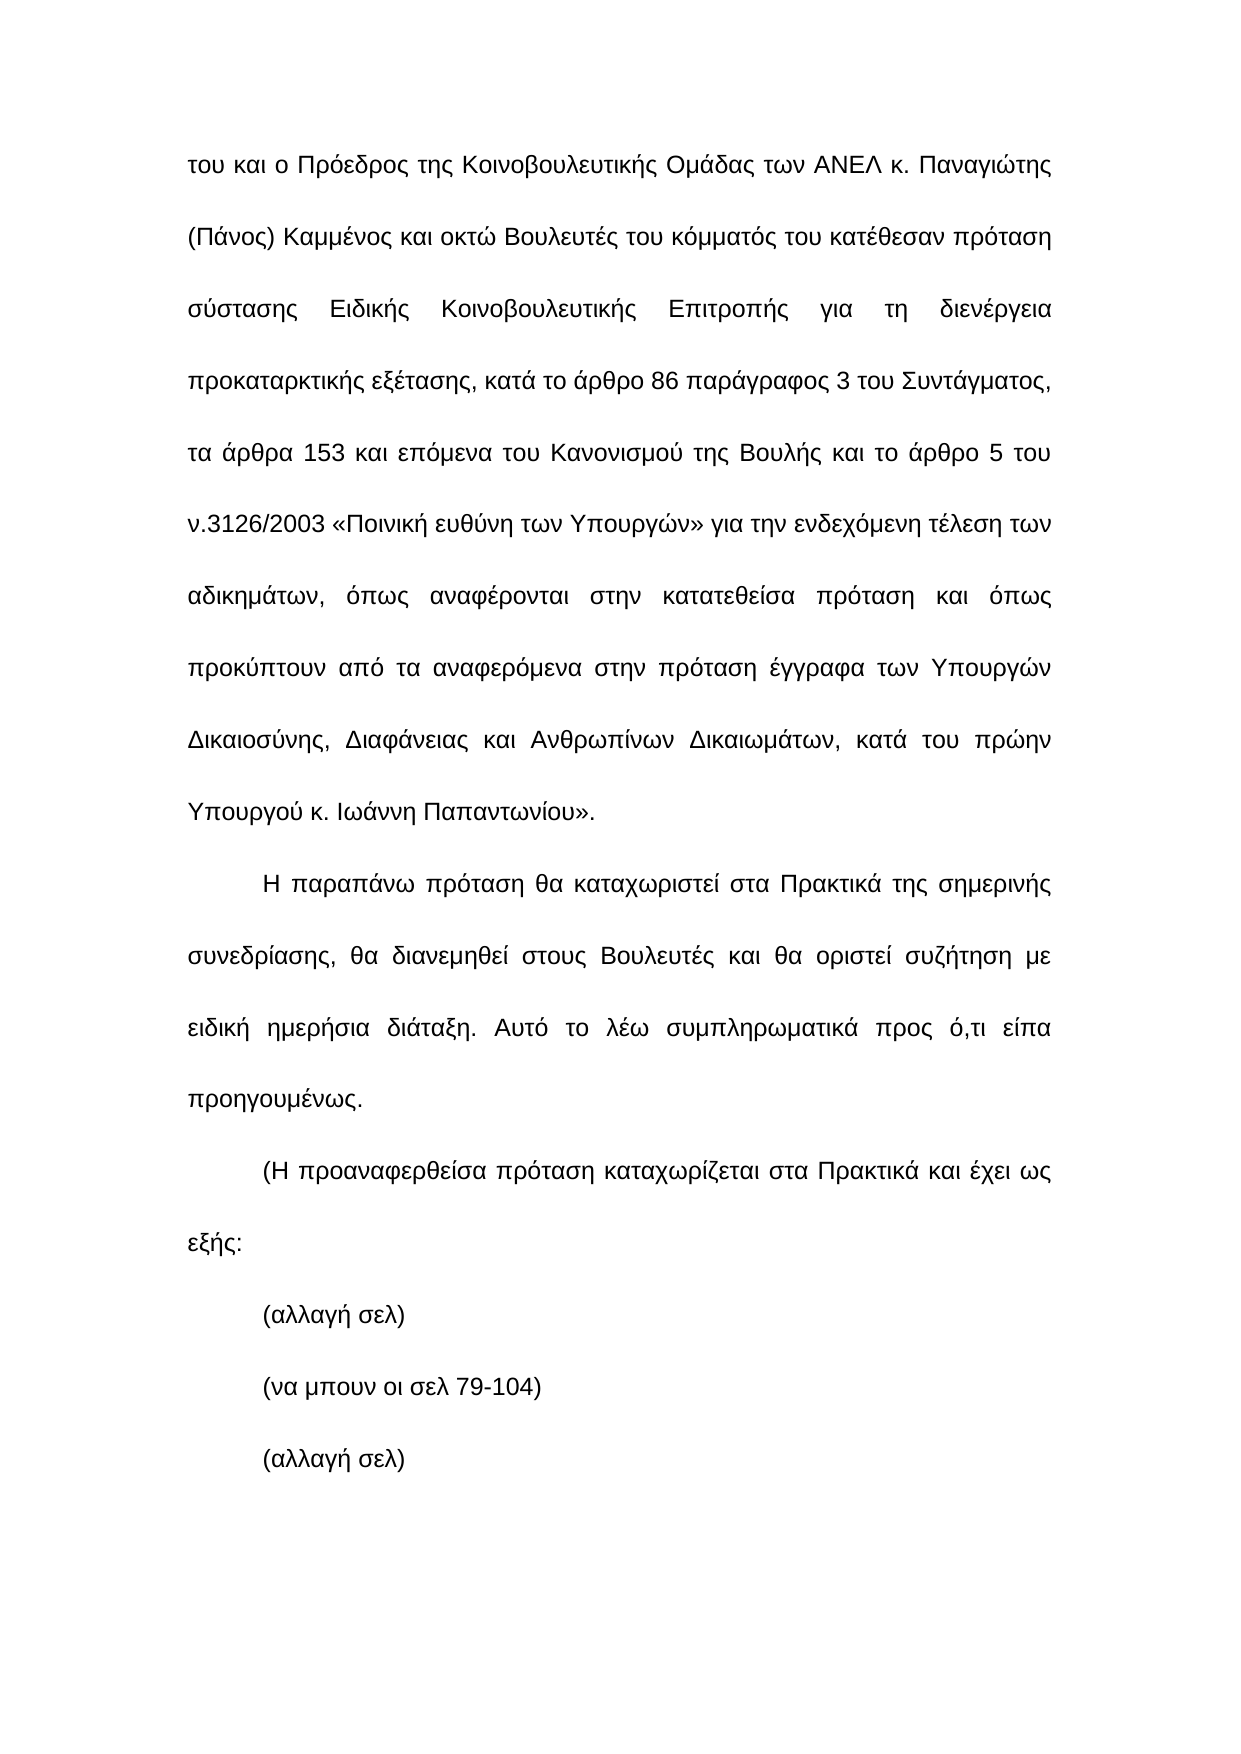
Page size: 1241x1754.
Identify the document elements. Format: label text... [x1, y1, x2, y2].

text Η παραπάνω πρόταση θα καταχωριστεί στα Πρακτικά της σημερινής συνεδρίασης, θα διανεμηθεί στους Βουλευτές και θα οριστεί συζήτηση με ειδική ημερήσια διάταξη. Αυτό το λέω συμπληρωματικά προς ό,τι είπα προηγουμένως. [187, 869, 1053, 1113]
text (να μπουν οι σελ 79-104) [187, 1372, 1053, 1401]
text (αλλαγή σελ) [187, 1300, 1053, 1329]
text (αλλαγή σελ) [187, 1444, 1053, 1472]
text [187, 150, 1053, 826]
text (Η προαναφερθείσα πρόταση καταχωρίζεται στα Πρακτικά και έχει ως εξής: [187, 1156, 1053, 1257]
